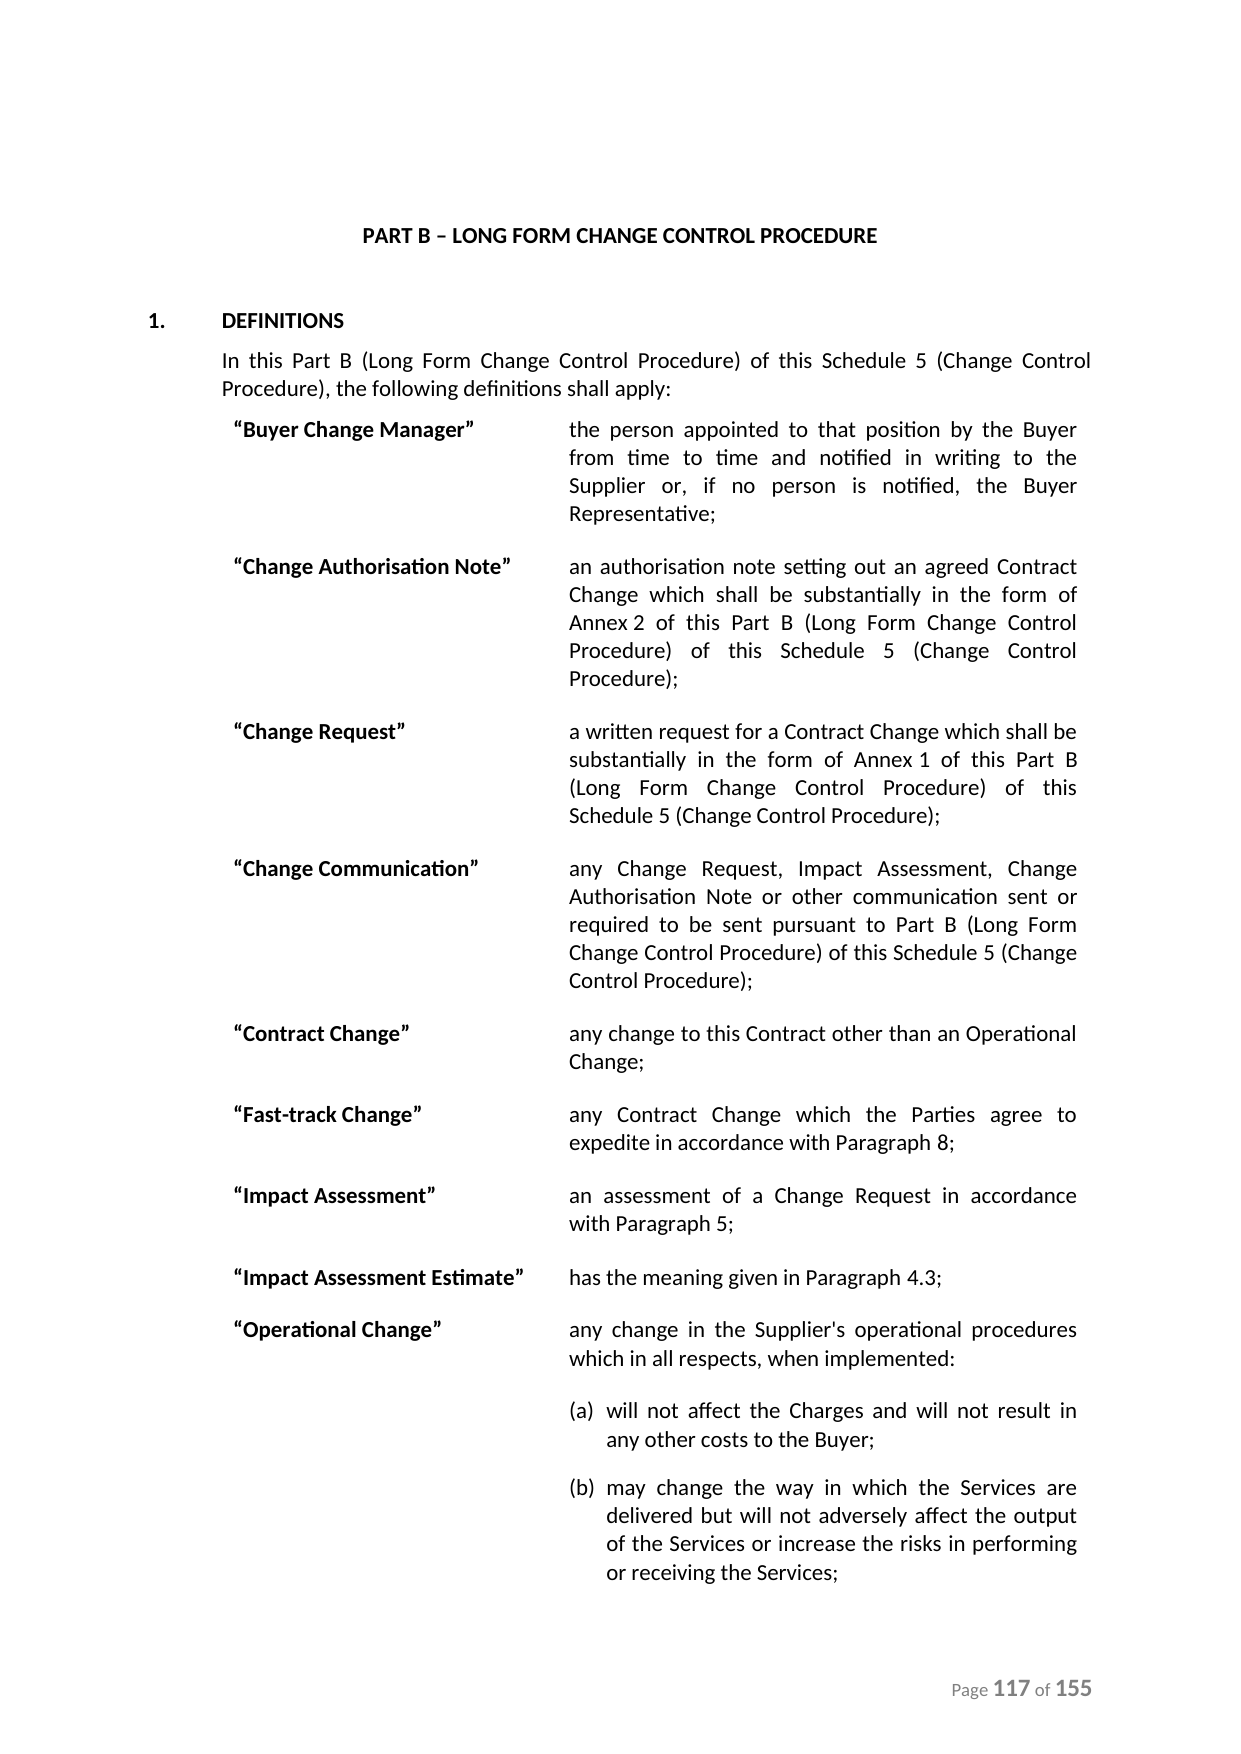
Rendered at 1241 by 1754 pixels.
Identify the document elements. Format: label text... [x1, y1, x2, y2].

table_header “Buyer Change Manager” [222, 415, 558, 552]
table_cell “Contract Change” [222, 1020, 558, 1101]
table_cell has the meaning given in Paragraph 4.3; [558, 1263, 1089, 1316]
table_cell any change to this Contract other than an Operational Change; [558, 1020, 1089, 1101]
text PART B – LONG FORM CHANGE CONTROL PROCEDURE [148, 221, 1092, 249]
table_cell “Fast-track Change” [222, 1101, 558, 1182]
table_cell “Change Communication” [222, 854, 558, 1019]
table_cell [558, 1316, 1089, 1592]
list DEFINITIONS [148, 306, 1092, 334]
table_cell “Impact Assessment” [222, 1182, 558, 1263]
table_cell any Change Request, Impact Assessment, Change Authorisation Note or other communication sent or required to be sent pursuant to Part B (Long Form Change Control Procedure) of this Schedule 5 (Change Control Procedure); [558, 854, 1089, 1019]
table_cell “Impact Assessment Estimate” [222, 1263, 558, 1316]
table_cell an authorisation note setting out an agreed Contract Change which shall be substantially in the form of Annex 2 of this Part B (Long Form Change Control Procedure) of this Schedule 5 (Change Control Procedure); [558, 552, 1089, 717]
table_cell “Change Request” [222, 717, 558, 854]
table_cell any Contract Change which the Parties agree to expedite in accordance with Paragraph 8; [558, 1101, 1089, 1182]
table_cell an assessment of a Change Request in accordance with Paragraph 5; [558, 1182, 1089, 1263]
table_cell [222, 1316, 558, 1592]
table_header the person appointed to that position by the Buyer from time to time and notified in writing to the Supplier or, if no person is notified, the Buyer Representative; [558, 415, 1089, 552]
text In this Part B (Long Form Change Control Procedure) of this Schedule 5 (Change Control Procedure), the following definitions shall apply: [148, 347, 1092, 403]
table_cell “Change Authorisation Note” [222, 552, 558, 717]
table_cell a written request for a Contract Change which shall be substantially in the form of Annex 1 of this Part B (Long Form Change Control Procedure) of this Schedule 5 (Change Control Procedure); [558, 717, 1089, 854]
